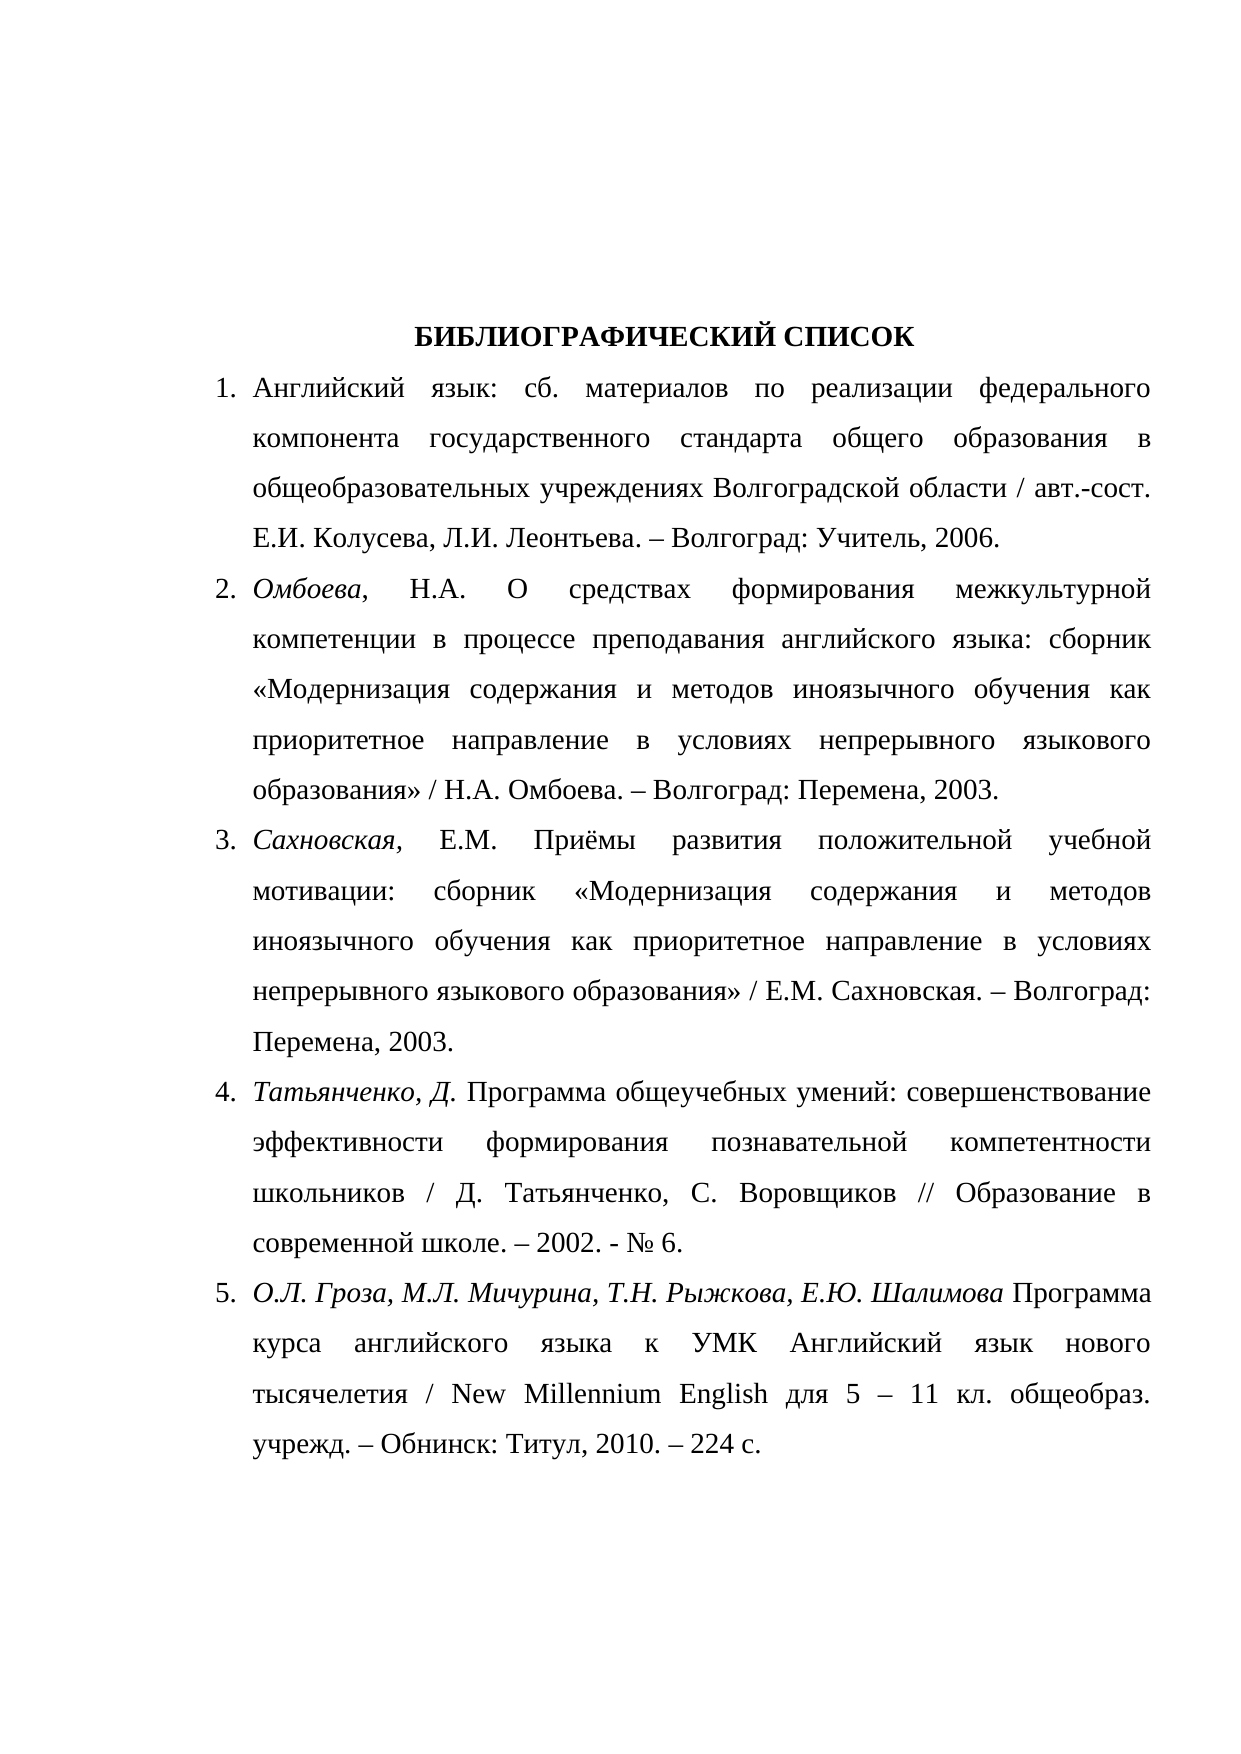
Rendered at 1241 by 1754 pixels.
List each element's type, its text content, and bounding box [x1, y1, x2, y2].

list О.Л. Гроза, М.Л. Мичурина, Т.Н. Рыжкова, Е.Ю. Шалимова Программа курса английского языка к УМК Английский язык нового тысячелетия / New Millennium English для 5 – 11 кл. общеобраз. учрежд. – Обнинск: Титул, 2010. – 224 с. [215, 1275, 1152, 1460]
list Английский язык: сб. материалов по реализации федерального компонента государственного стандарта общего образования в общеобразовательных учреждениях Волгоградской области / авт.-сост. Е.И. Колусева, Л.И. Леонтьева. – Волгоград: Учитель, 2006. [215, 370, 1152, 554]
list Татьянченко, Д. Программа общеучебных умений: совершенствование эффективности формирования познавательной компетентности школьников / Д. Татьянченко, С. Воровщиков // Образование в современной школе. – 2002. - № 6. [215, 1074, 1152, 1258]
text БИБЛИОГРАФИЧЕСКИЙ СПИСОК [177, 319, 1152, 353]
list Сахновская, Е.М. Приёмы развития положительной учебной мотивации: сборник «Модернизация содержания и методов иноязычного обучения как приоритетное направление в условиях непрерывного языкового образования» / Е.М. Сахновская. – Волгоград: Перемена, 2003. [215, 822, 1152, 1057]
list Омбоева, Н.А. О средствах формирования межкультурной компетенции в процессе преподавания английского языка: сборник «Модернизация содержания и методов иноязычного обучения как приоритетное направление в условиях непрерывного языкового образования» / Н.А. Омбоева. – Волгоград: Перемена, 2003. [215, 571, 1152, 806]
